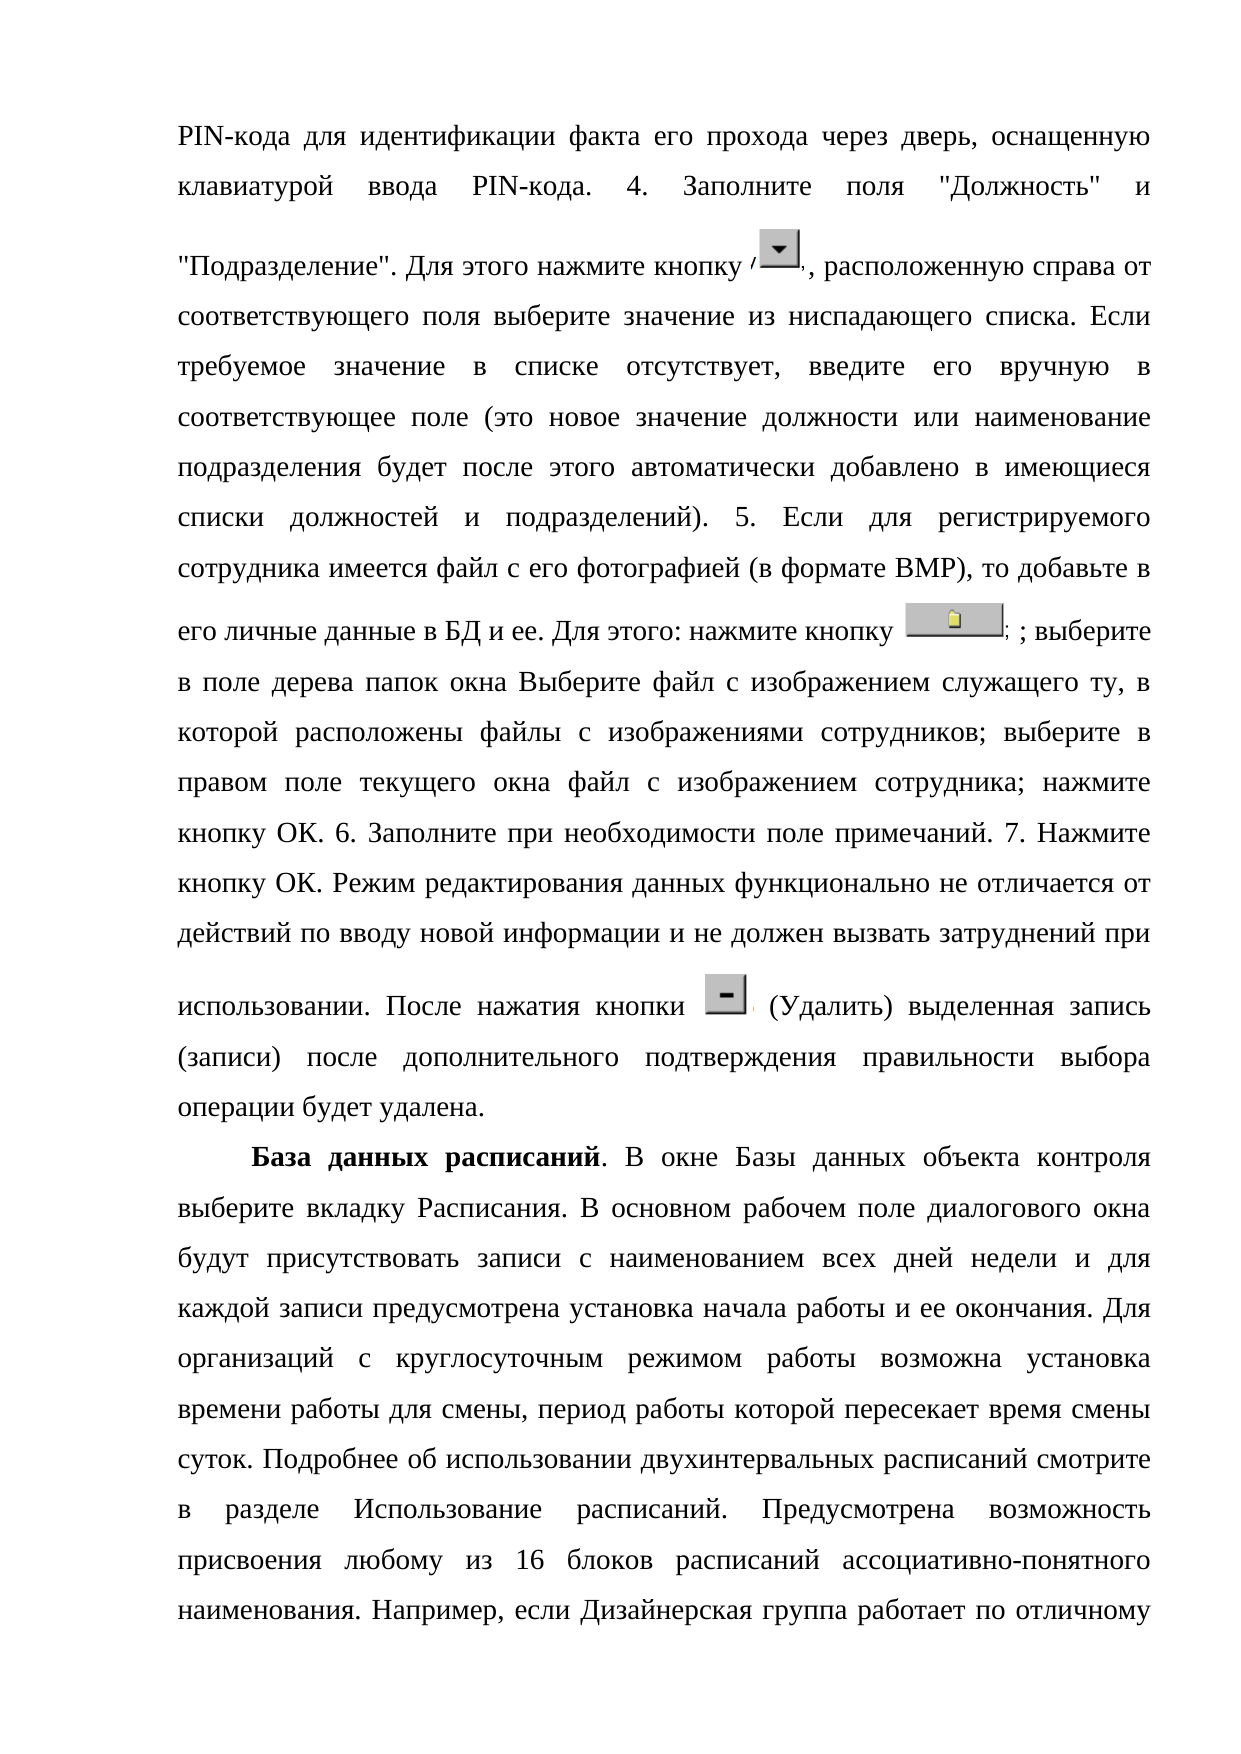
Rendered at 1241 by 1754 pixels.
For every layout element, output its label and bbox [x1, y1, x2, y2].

picture [901, 599, 1019, 641]
picture [751, 218, 808, 275]
text [177, 118, 1152, 1123]
text [177, 1139, 1152, 1626]
picture [700, 965, 754, 1016]
